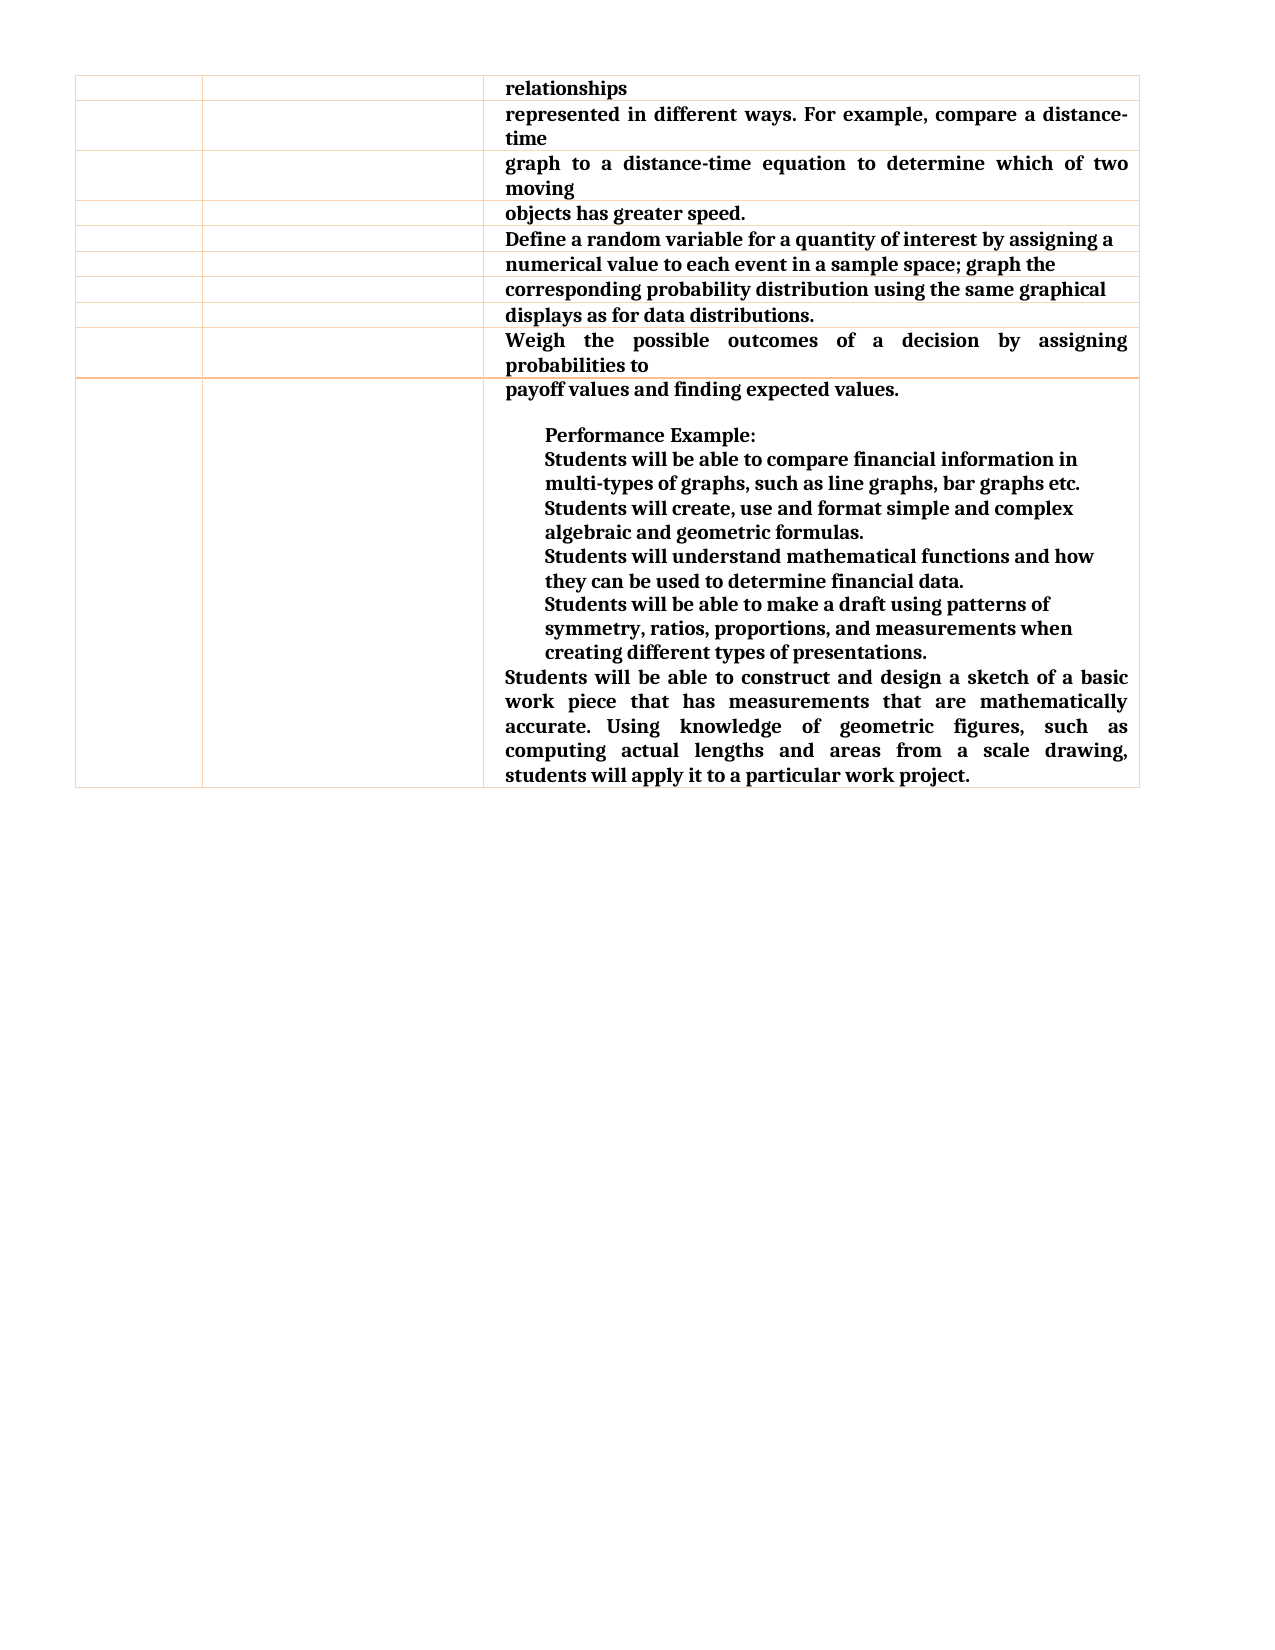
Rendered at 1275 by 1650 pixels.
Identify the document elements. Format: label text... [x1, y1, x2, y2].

table_cell [203, 76, 483, 100]
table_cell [484, 76, 1139, 100]
table_cell [76, 151, 202, 200]
table_cell [203, 277, 483, 302]
table_cell objects has greater speed. [484, 201, 1139, 225]
table_cell [76, 76, 202, 100]
table_cell [203, 379, 483, 787]
table_cell [76, 226, 202, 251]
table_cell [76, 379, 202, 787]
table_cell [203, 201, 483, 225]
table_cell numerical value to each event in a sample space; graph the [484, 252, 1139, 276]
table_cell Weigh the possible outcomes of a decision by assigning probabilities to [484, 328, 1139, 377]
table_cell [203, 101, 483, 150]
table_cell [203, 151, 483, 200]
table_cell payoff values and finding expected values. Performance Example: Students will be able to compare financial information in multi-types of graphs, such as line graphs, bar graphs etc. Students will create, use and format simple and complex algebraic and geometric formulas. Students will understand mathematical functions and how they can be used to determine financial data. Students will be able to make a draft using patterns of symmetry, ratios, proportions, and measurements when creating different types of presentations. Students will be able to construct and design a sketch of a basic work piece that has measurements that are mathematically accurate. Using knowledge of geometric figures, such as computing actual lengths and areas from a scale drawing, students will apply it to a particular work project. [484, 379, 1139, 787]
table_cell corresponding probability distribution using the same graphical [484, 277, 1139, 302]
table_cell [76, 101, 202, 150]
table_cell [76, 252, 202, 276]
table_cell [76, 303, 202, 327]
table_cell displays as for data distributions. [484, 303, 1139, 327]
table_cell [203, 328, 483, 377]
table_cell [203, 303, 483, 327]
table_cell [76, 277, 202, 302]
table_cell Define a random variable for a quantity of interest by assigning a [484, 226, 1139, 251]
table_cell [203, 252, 483, 276]
table_cell graph to a distance-time equation to determine which of two moving [484, 151, 1139, 200]
table_cell [76, 328, 202, 377]
table_cell represented in different ways. For example, compare a distance-time [484, 101, 1139, 150]
table_cell [203, 226, 483, 251]
table_cell [76, 201, 202, 225]
